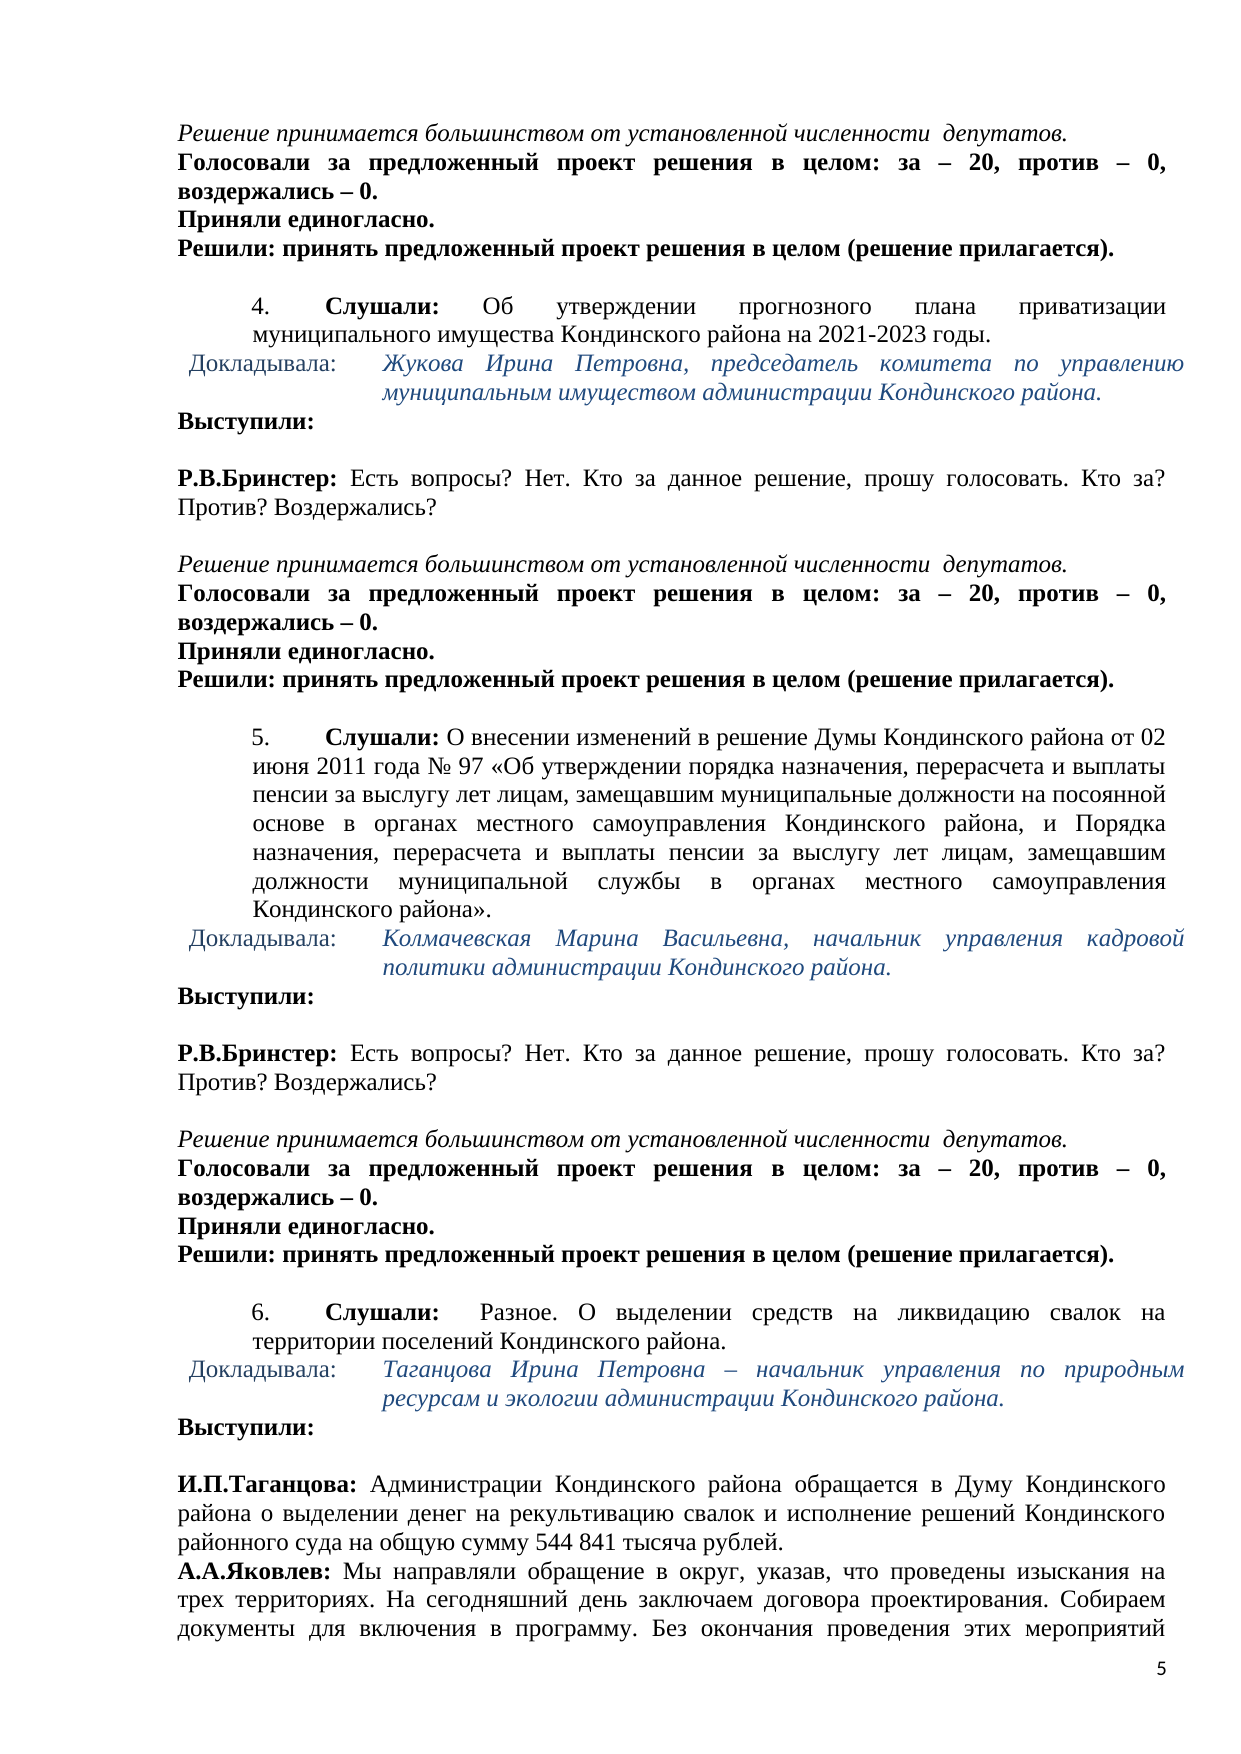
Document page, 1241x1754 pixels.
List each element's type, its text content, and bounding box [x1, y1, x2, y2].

list Слушали: Об утверждении прогнозного плана приватизации муниципального имущества Кондинского района на 2021-2023 годы. [251, 291, 1167, 348]
text Решение принимается большинством от установленной численности депутатов. [177, 1124, 1167, 1153]
text Приняли единогласно. [177, 1211, 1167, 1239]
table_header Жукова Ирина Петровна, председатель комитета по управлению муниципальным имуществом администрации Кондинского района. [371, 348, 1196, 406]
list И.П.Таганцова: Администрации Кондинского района обращается в Думу Кондинского района о выделении денег на рекультивацию свалок и исполнение решений Кондинского районного суда на общую сумму 544 841 тысяча рублей. [177, 1469, 1167, 1556]
table_header Колмачевская Марина Васильевна, начальник управления кадровой политики администрации Кондинского района. [371, 923, 1196, 981]
text Р.В.Бринстер: Есть вопросы? Нет. Кто за данное решение, прошу голосовать. Кто за? Против? Воздержались? [177, 1038, 1167, 1096]
text Решили: принять предложенный проект решения в целом (решение прилагается). [177, 664, 1167, 693]
text Голосовали за предложенный проект решения в целом: за – 20, против – 0, воздержались – 0. [177, 578, 1167, 636]
text Приняли единогласно. [177, 636, 1167, 664]
text Голосовали за предложенный проект решения в целом: за – 20, против – 0, воздержались – 0. [177, 147, 1167, 204]
text Выступили: [177, 981, 1167, 1009]
text Выступили: [177, 1412, 1167, 1441]
text Решили: принять предложенный проект решения в целом (решение прилагается). [177, 233, 1167, 262]
text Р.В.Бринстер: Есть вопросы? Нет. Кто за данное решение, прошу голосовать. Кто за? Против? Воздержались? [177, 463, 1167, 521]
text Решение принимается большинством от установленной численности депутатов. [177, 118, 1167, 147]
text Выступили: [177, 406, 1167, 434]
text Голосовали за предложенный проект решения в целом: за – 20, против – 0, воздержались – 0. [177, 1153, 1167, 1211]
table_header Докладывала: [177, 923, 371, 981]
list Слушали: О внесении изменений в решение Думы Кондинского района от 02 июня 2011 года № 97 «Об утверждении порядка назначения, перерасчета и выплаты пенсии за выслугу лет лицам, замещавшим муниципальные должности на посоянной основе в органах местного самоуправления Кондинского района, и Порядка назначения, перерасчета и выплаты пенсии за выслугу лет лицам, замещавшим должности муниципальной службы в органах местного самоуправления Кондинского района». [251, 722, 1167, 923]
table_header Таганцова Ирина Петровна – начальник управления по природным ресурсам и экологии администрации Кондинского района. [371, 1355, 1196, 1412]
list Слушали: Разное. О выделении средств на ликвидацию свалок на территории поселений Кондинского района. [251, 1297, 1167, 1354]
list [177, 1556, 1167, 1642]
text Решили: принять предложенный проект решения в целом (решение прилагается). [177, 1239, 1167, 1268]
text Приняли единогласно. [177, 204, 1167, 233]
table_header Докладывала: [177, 348, 371, 406]
table_header Докладывала: [177, 1355, 371, 1412]
text Решение принимается большинством от установленной численности депутатов. [177, 549, 1167, 578]
